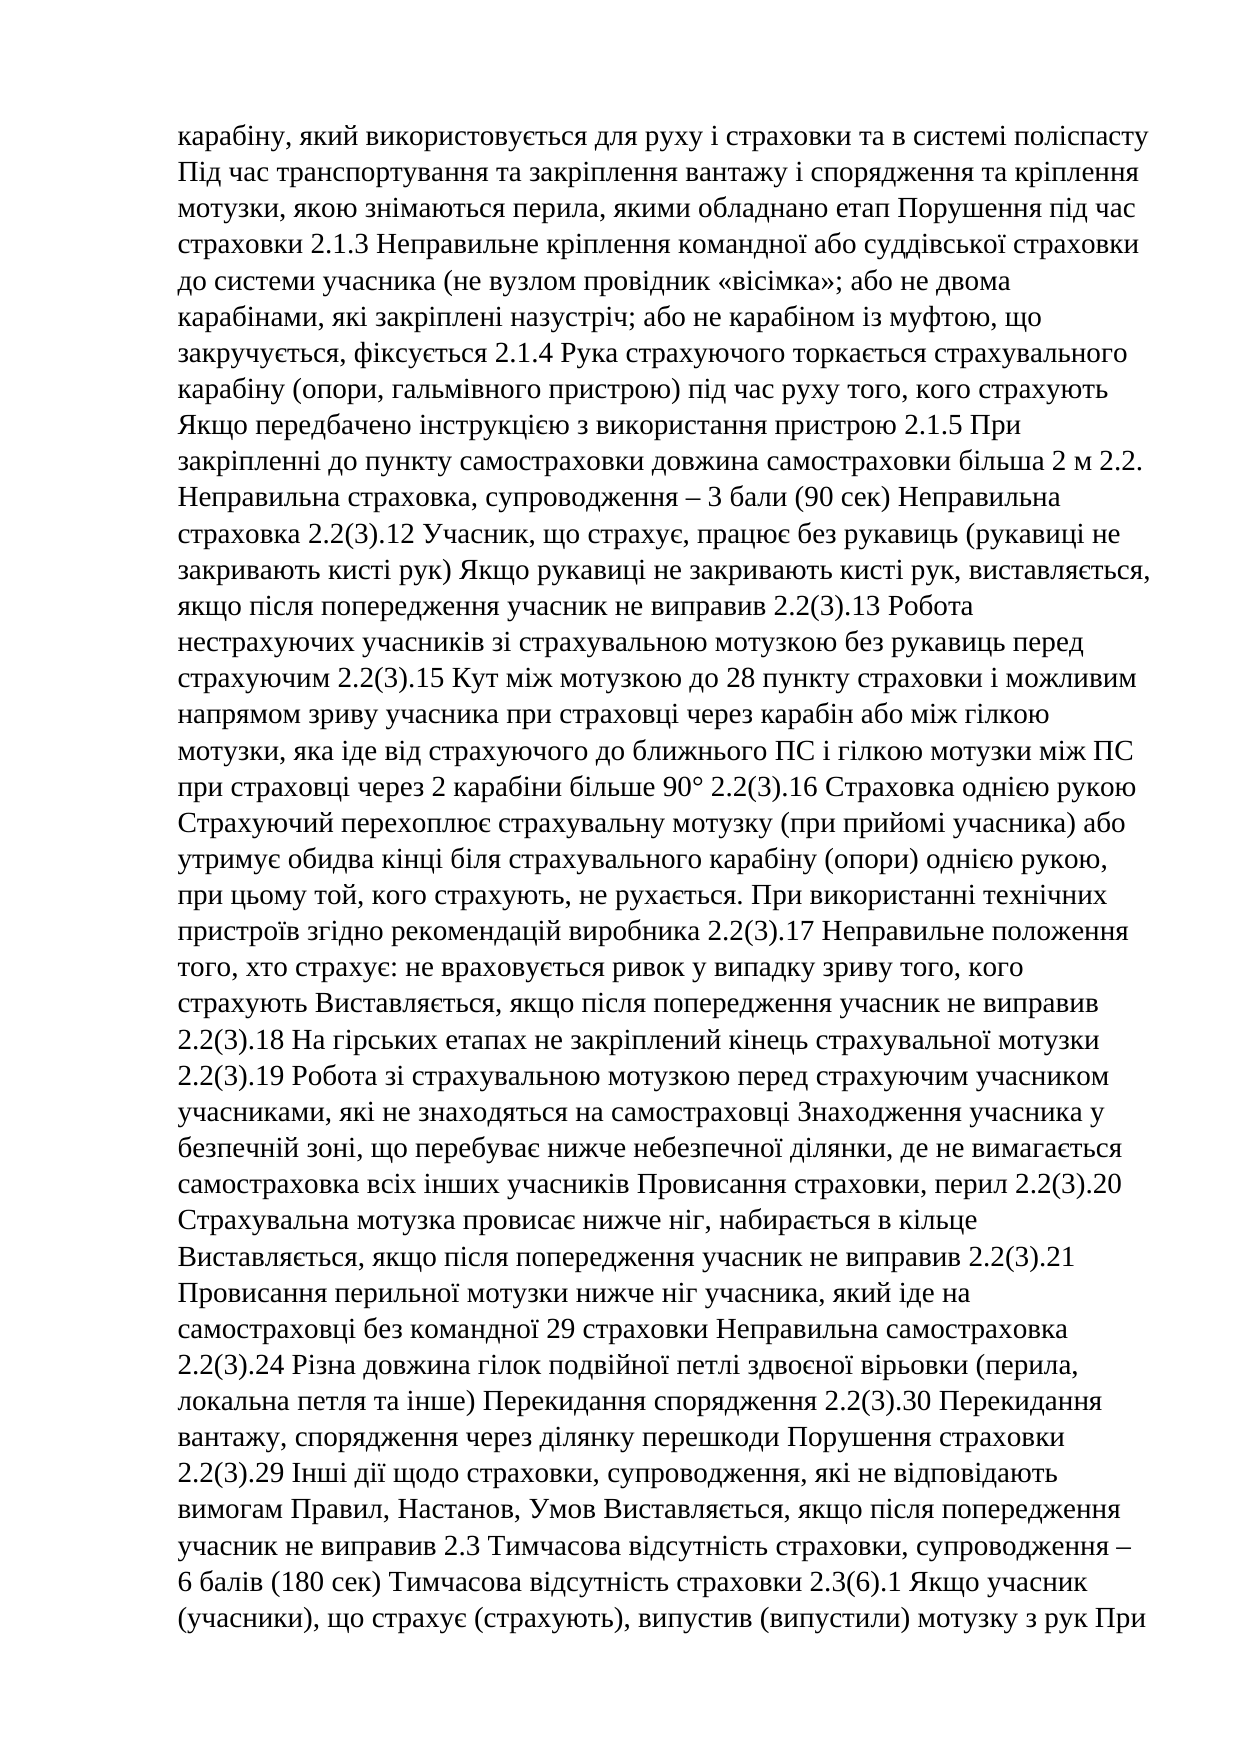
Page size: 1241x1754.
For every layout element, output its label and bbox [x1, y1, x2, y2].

text [177, 118, 1152, 1634]
